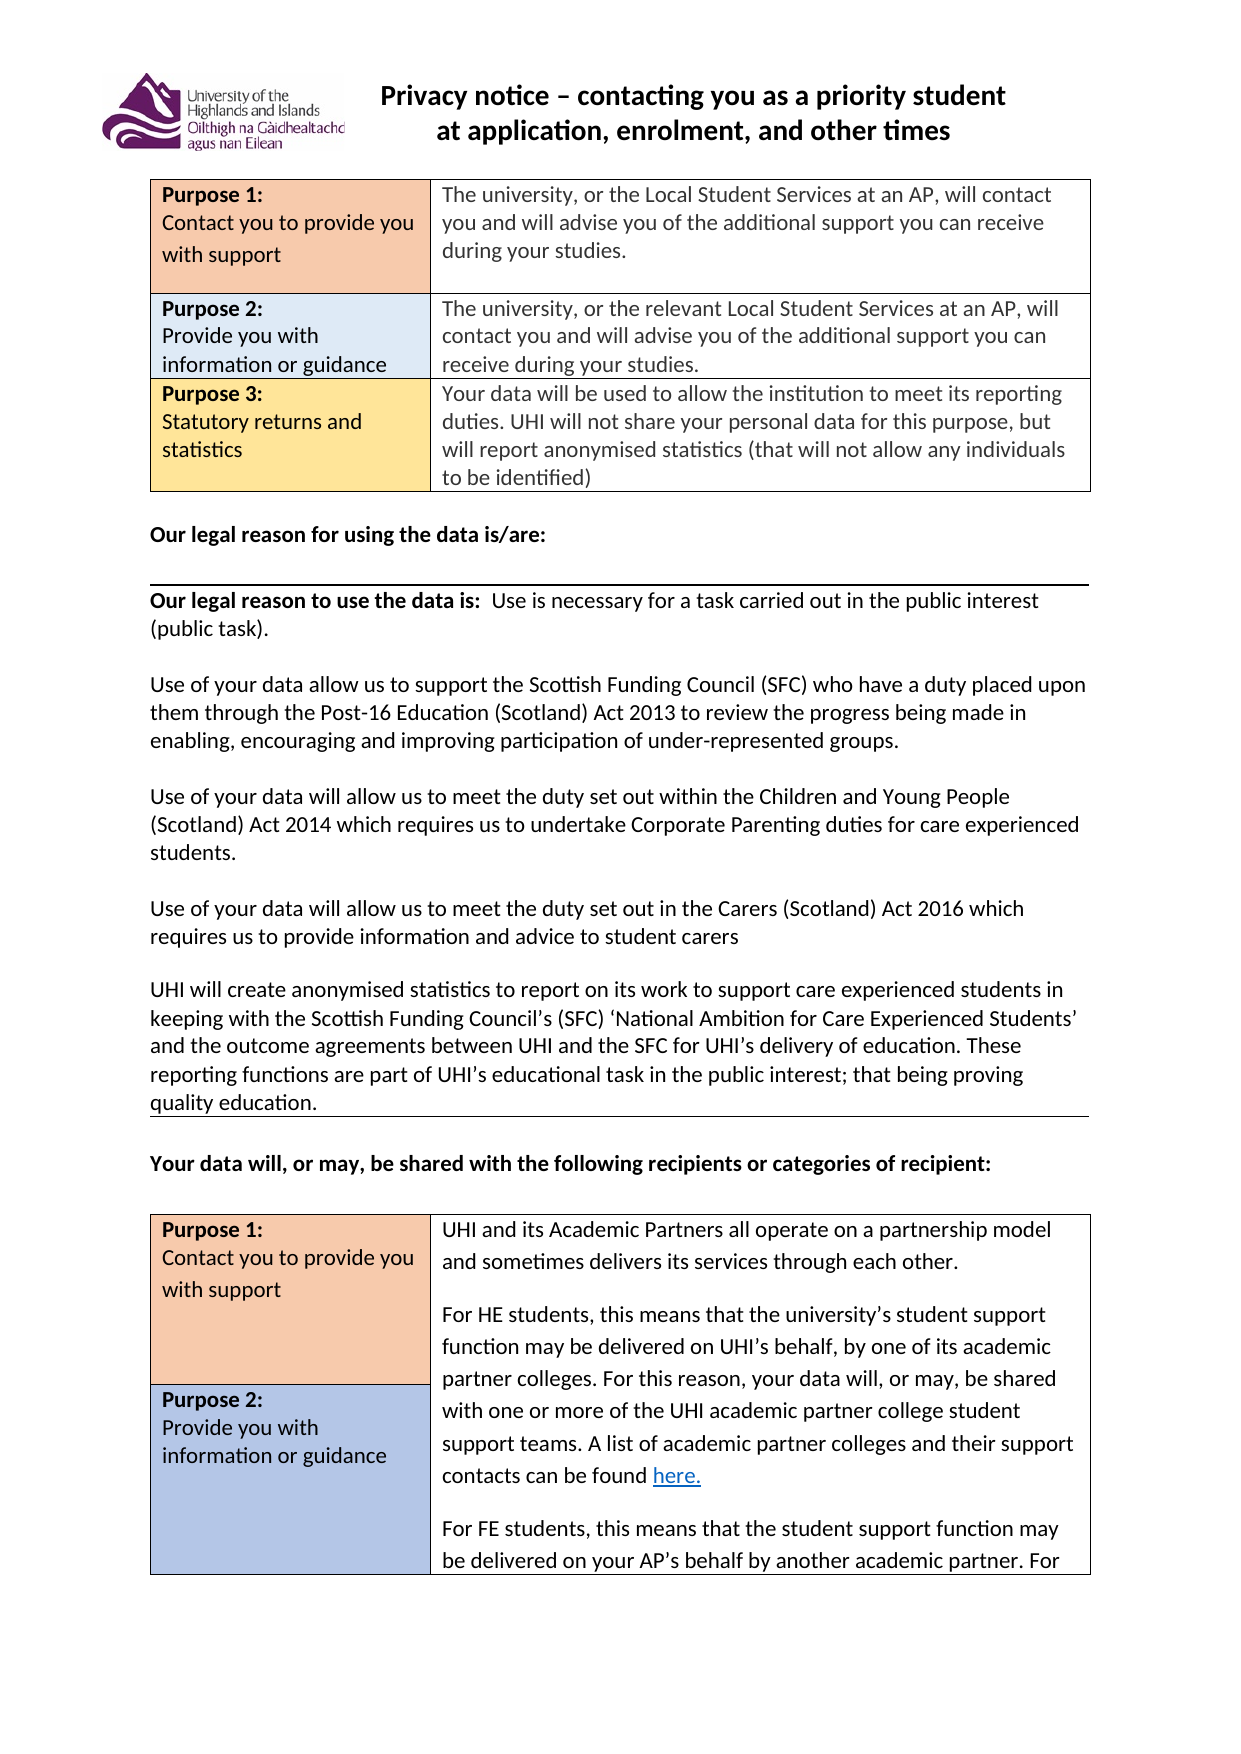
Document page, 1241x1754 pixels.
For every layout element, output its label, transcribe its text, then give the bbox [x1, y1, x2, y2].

table_header Our legal reason to use the data is: Use is necessary for a task carried out in the public interest (public task). Use of your data allow us to support the Scottish Funding Council (SFC) who have a duty placed upon them through the Post-16 Education (Scotland) Act 2013 to review the progress being made in enabling, encouraging and improving participation of under-represented groups. Use of your data will allow us to meet the duty set out within the Children and Young People (Scotland) Act 2014 which requires us to undertake Corporate Parenting duties for care experienced students. Use of your data will allow us to meet the duty set out in the Carers (Scotland) Act 2016 which requires us to provide information and advice to student carers UHI will create anonymised statistics to report on its work to support care experienced students in keeping with the Scottish Funding Council’s (SFC) ‘National Ambition for Care Experienced Students’ and the outcome agreements between UHI and the SFC for UHI’s delivery of education. These reporting functions are part of UHI’s educational task in the public interest; that being proving quality education. [150, 586, 1089, 1116]
text Your data will, or may, be shared with the following recipients or categories of recipient: [150, 1149, 1090, 1177]
picture [102, 73, 345, 151]
table_cell The university, or the relevant Local Student Services at an AP, will contact you and will advise you of the additional support you can receive during your studies. [431, 294, 1090, 378]
table_header Purpose 1: Contact you to provide you with support [151, 1215, 430, 1384]
table_header Purpose 1: Contact you to provide you with support [151, 180, 430, 293]
table_cell Purpose 2: Provide you with information or guidance [151, 294, 430, 378]
text Our legal reason for using the data is/are: [150, 520, 1090, 548]
table_header The university, or the Local Student Services at an AP, will contact you and will advise you of the additional support you can receive during your studies. [431, 180, 1090, 293]
table_cell Purpose 2: Provide you with information or guidance [151, 1385, 430, 1574]
table_cell Your data will be used to allow the institution to meet its reporting duties. UHI will not share your personal data for this purpose, but will report anonymised statistics (that will not allow any individuals to be identified) [431, 379, 1090, 491]
table_header UHI and its Academic Partners all operate on a partnership model and sometimes delivers its services through each other. For HE students, this means that the university’s student support function may be delivered on UHI’s behalf, by one of its academic partner colleges. For this reason, your data will, or may, be shared with one or more of the UHI academic partner college student support teams. A list of academic partner colleges and their support contacts can be found here. For FE students, this means that the student support function may be delivered on your AP’s behalf by another academic partner. For this reason, your data will, or may, be shared with one or more of the UHI academic partner student support teams. A list of academic partner colleges and their support contacts can be found here. [431, 1215, 1090, 1574]
table_cell Purpose 3: Statutory returns and statistics [151, 379, 430, 491]
